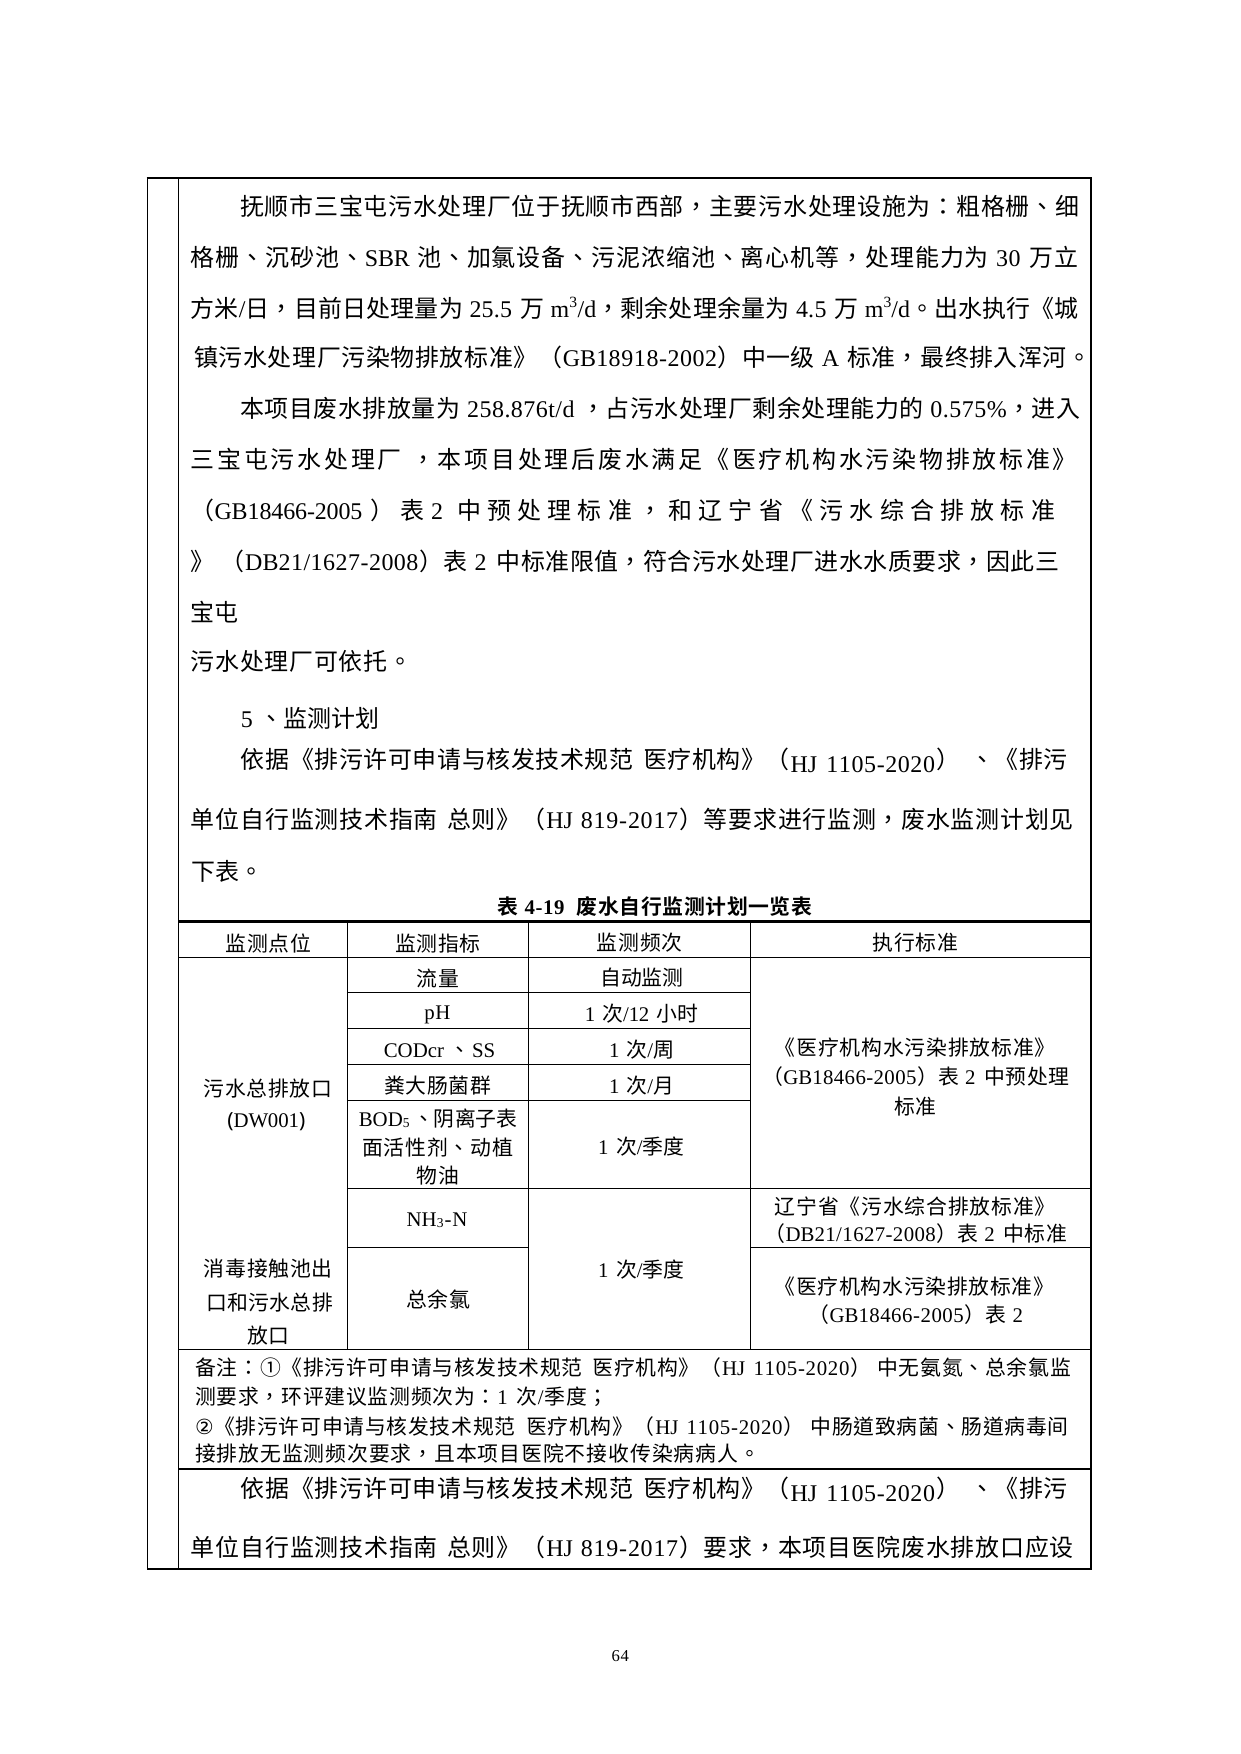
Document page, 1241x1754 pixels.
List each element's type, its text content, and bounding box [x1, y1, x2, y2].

table_cell 1 次/季度 [529, 1189, 750, 1349]
table_cell 执行标准 [751, 923, 1090, 956]
table_cell 监测频次 [529, 923, 750, 956]
table_cell 1 次/月 [529, 1065, 750, 1100]
table_cell 粪大肠菌群 [348, 1065, 528, 1100]
table_cell 备注：①《排污许可申请与核发技术规范 医疗机构》（HJ 1105-2020） 中无氨氮、总余氯监 测要求，环评建议监测频次为：1 次/季度； ②《排污许可申请与核发技术规范 医疗机构》（HJ 1105-2020） 中肠道致病菌、肠道病毒间 接排放无监测频次要求，且本项目医院不接收传染病病人。 [179, 1350, 1090, 1468]
table_cell BOD5 、阴离子表 面活性剂、动植 物油 [348, 1101, 528, 1188]
table_cell 《医疗机构水污染排放标准》 （GB18466-2005）表 2 [751, 1248, 1090, 1349]
table_cell 流量 [348, 958, 528, 992]
table_cell 1 次/周 [529, 1029, 750, 1064]
table_cell NH3-N [348, 1189, 528, 1247]
table_header 抚顺市三宝屯污水处理厂位于抚顺市西部，主要污水处理设施为：粗格栅、细 格栅、沉砂池、SBR 池、加氯设备、污泥浓缩池、离心机等，处理能力为 30 万立 方米/日，目前日处理量为 25.5 万 m3/d，剩余处理余量为 4.5 万 m3/d。出水执行《城 镇污水处理厂污染物排放标准》（GB18918-2002）中一级 A 标准，最终排入浑河。 本项目废水排放量为 258.876t/d ，占污水处理厂剩余处理能力的 0.575%，进入 三宝屯污水处理厂 ，本项目处理后废水满足《医疗机构水污染物排放标准》 （GB18466-2005 ） 表 2 中 预 处 理 标 准 ， 和 辽 宁 省 《 污 水 综 合 排 放 标 准 》 （DB21/1627-2008）表 2 中标准限值，符合污水处理厂进水水质要求，因此三宝屯 污水处理厂可依托。 5 、监测计划 依据《排污许可申请与核发技术规范 医疗机构》（HJ 1105-2020） 、《排污 单位自行监测技术指南 总则》（HJ 819-2017）等要求进行监测，废水监测计划见 下表。 表 4-19 废水自行监测计划一览表 [179, 179, 1090, 920]
table_cell 监测指标 [348, 923, 528, 956]
table_cell 总余氯 [348, 1248, 528, 1349]
table_cell 1 次/季度 [529, 1101, 750, 1188]
table_cell CODcr 、SS [348, 1029, 528, 1064]
table_cell 1 次/12 小时 [529, 993, 750, 1028]
table_cell 《医疗机构水污染排放标准》 （GB18466-2005）表 2 中预处理 标准 [751, 958, 1090, 1188]
table_cell 污水总排放口 (DW001) 消毒接触池出 口和污水总排 放口 [179, 958, 347, 1349]
table_header [148, 179, 178, 1568]
table_cell 监测点位 [179, 923, 347, 956]
table_cell 依据《排污许可申请与核发技术规范 医疗机构》（HJ 1105-2020） 、《排污 单位自行监测技术指南 总则》（HJ 819-2017）要求，本项目医院废水排放口应设 [179, 1470, 1090, 1568]
table_cell 辽宁省《污水综合排放标准》 （DB21/1627-2008）表 2 中标准 [751, 1189, 1090, 1247]
table_cell pH [348, 993, 528, 1028]
table_cell 自动监测 [529, 958, 750, 992]
